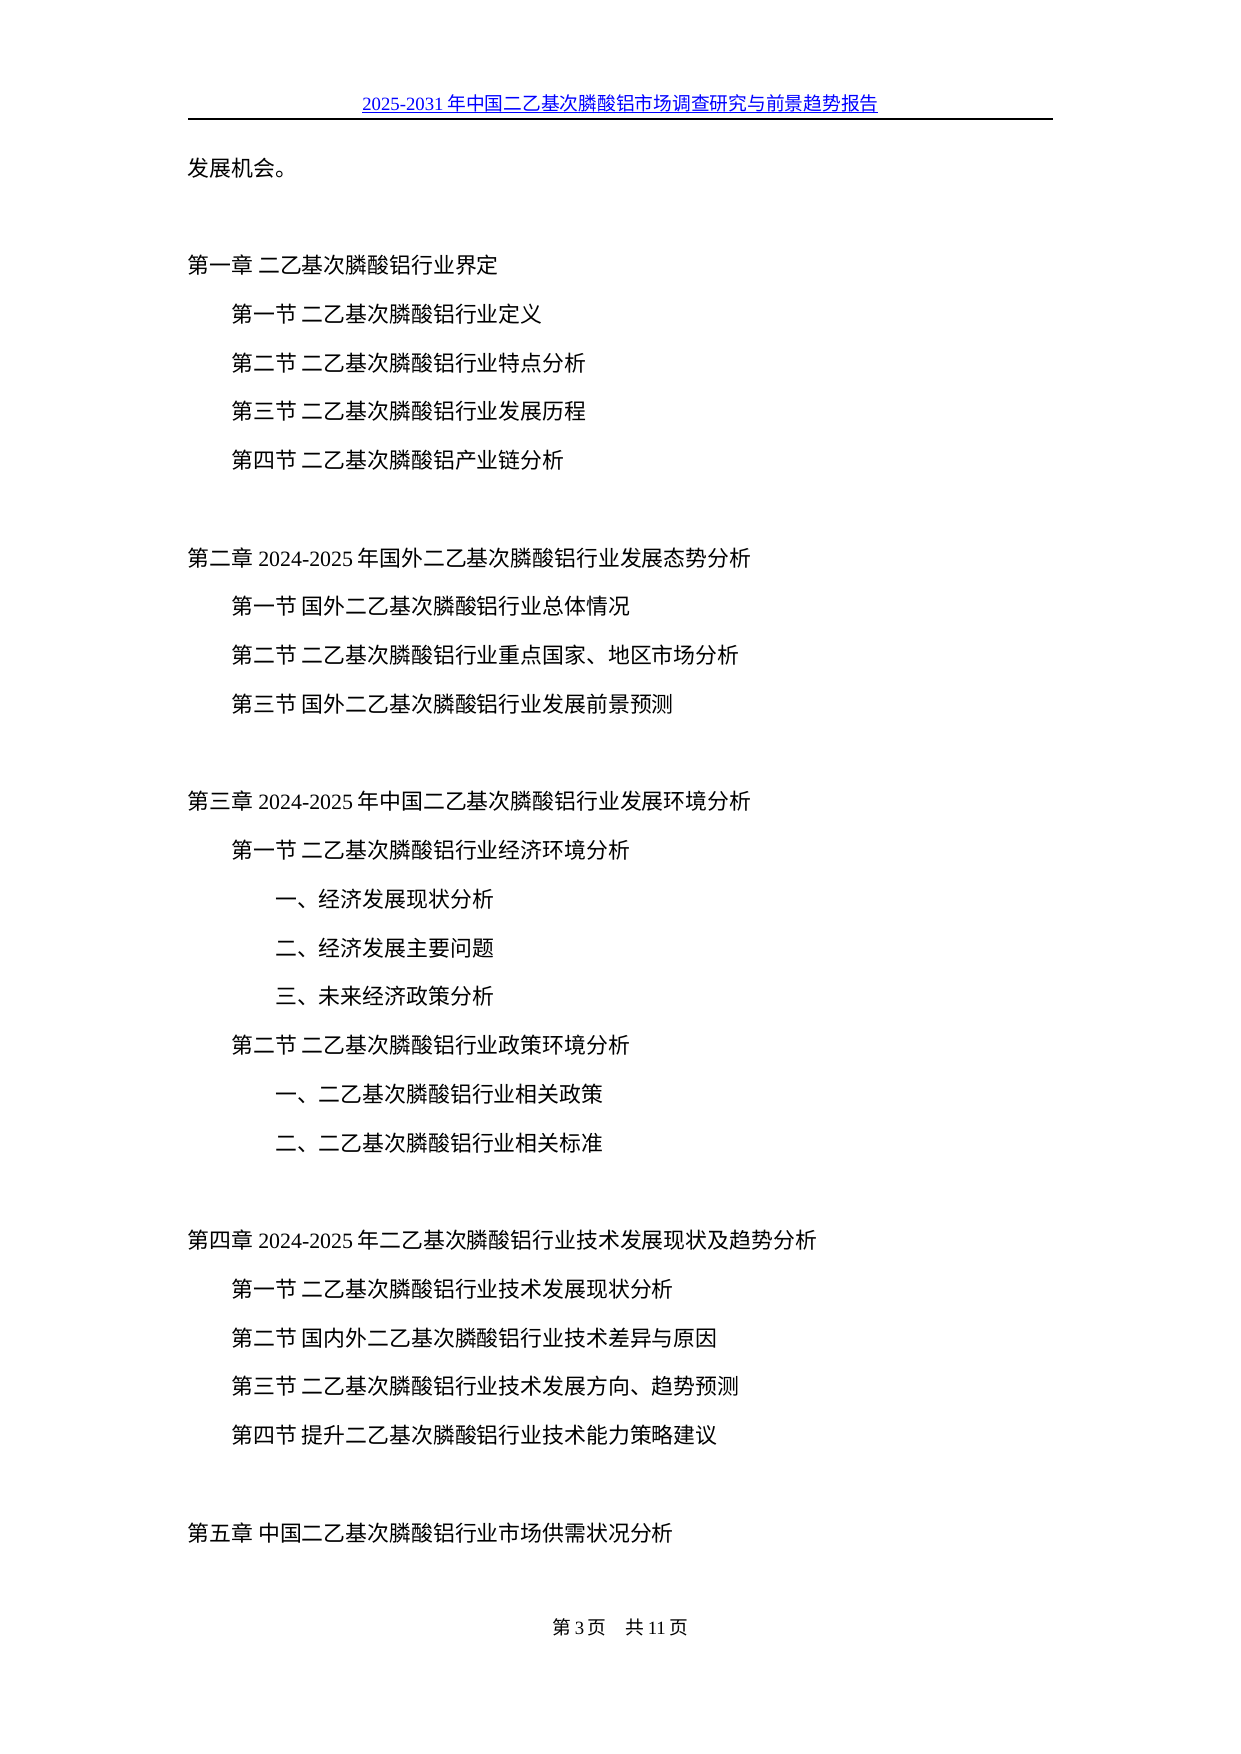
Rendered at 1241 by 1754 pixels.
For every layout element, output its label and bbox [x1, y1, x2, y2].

text [187, 150, 1053, 1548]
